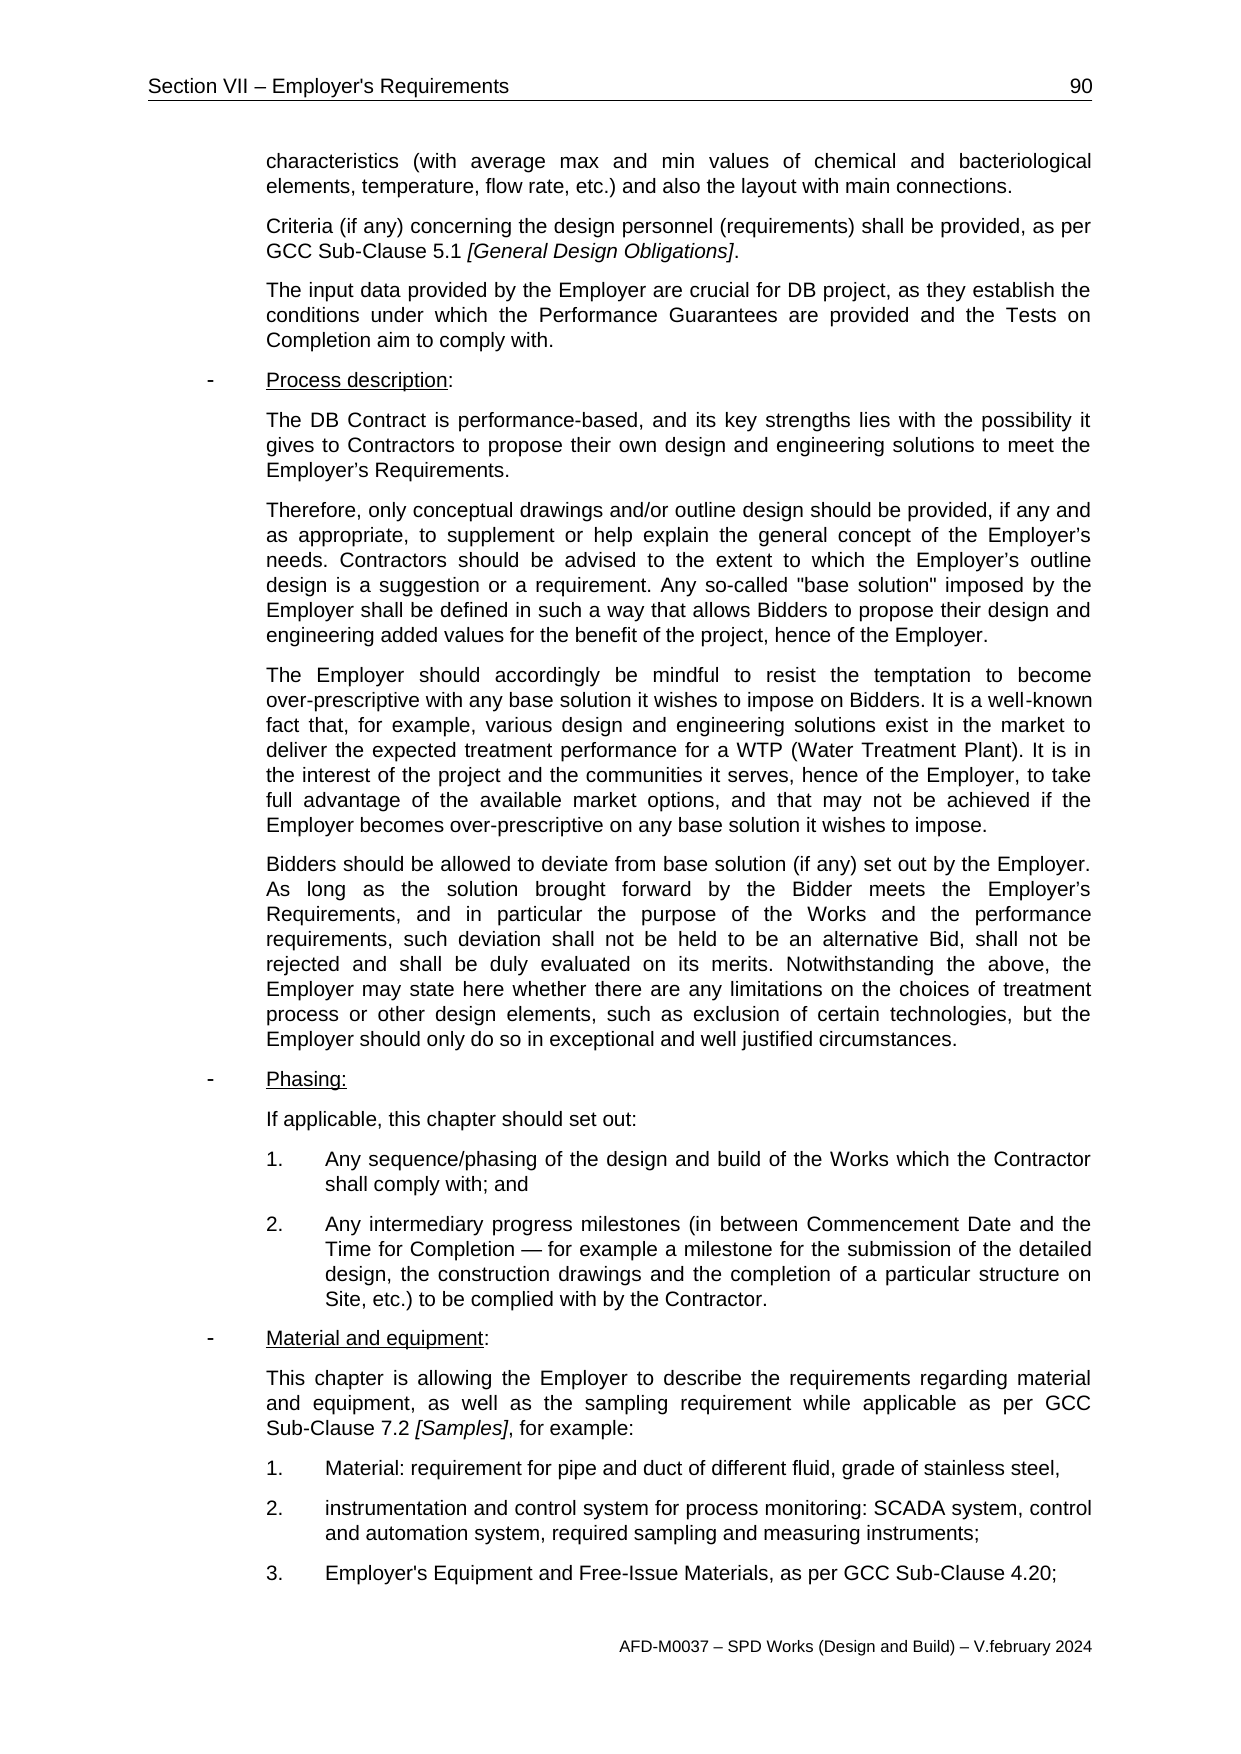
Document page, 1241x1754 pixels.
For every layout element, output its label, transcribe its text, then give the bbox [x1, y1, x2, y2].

list instrumentation and control system for process monitoring: SCADA system, control and automation system, required sampling and measuring instruments; [266, 1494, 1092, 1544]
list Process description: [207, 367, 1092, 392]
text The DB Contract is performance-based, and its key strengths lies with the possibility it gives to Contractors to propose their own design and engineering solutions to meet the Employer’s Requirements. [266, 407, 1092, 482]
list Phasing: [207, 1066, 1092, 1091]
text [266, 148, 1092, 198]
list Material and equipment: [207, 1325, 1092, 1350]
list Material: requirement for pipe and duct of different fluid, grade of stainless steel, [266, 1455, 1092, 1480]
list Any intermediary progress milestones (in between Commencement Date and the Time for Completion — for example a milestone for the submission of the detailed design, the construction drawings and the completion of a particular structure on Site, etc.) to be complied with by the Contractor. [266, 1210, 1092, 1310]
text The Employer should accordingly be mindful to resist the temptation to become over-prescriptive with any base solution it wishes to impose on Bidders. It is a well-known fact that, for example, various design and engineering solutions exist in the market to deliver the expected treatment performance for a WTP (Water Treatment Plant). It is in the interest of the project and the communities it serves, hence of the Employer, to take full advantage of the available market options, and that may not be achieved if the Employer becomes over-prescriptive on any base solution it wishes to impose. [266, 661, 1092, 836]
text Criteria (if any) concerning the design personnel (requirements) shall be provided, as per GCC Sub-Clause 5.1 [General Design Obligations]. [266, 212, 1092, 262]
text If applicable, this chapter should set out: [266, 1106, 1092, 1131]
list Employer's Equipment and Free-Issue Materials, as per GCC Sub-Clause 4.20; [266, 1559, 1092, 1584]
text The input data provided by the Employer are crucial for DB project, as they establish the conditions under which the Performance Guarantees are provided and the Tests on Completion aim to comply with. [266, 277, 1092, 352]
text Therefore, only conceptual drawings and/or outline design should be provided, if any and as appropriate, to supplement or help explain the general concept of the Employer’s needs. Contractors should be advised to the extent to which the Employer’s outline design is a suggestion or a requirement. Any so-called "base solution" imposed by the Employer shall be defined in such a way that allows Bidders to propose their design and engineering added values for the benefit of the project, hence of the Employer. [266, 497, 1092, 647]
text This chapter is allowing the Employer to describe the requirements regarding material and equipment, as well as the sampling requirement while applicable as per GCC Sub-Clause 7.2 [Samples], for example: [266, 1365, 1092, 1440]
list Any sequence/phasing of the design and build of the Works which the Contractor shall comply with; and [266, 1146, 1092, 1196]
text Bidders should be allowed to deviate from base solution (if any) set out by the Employer. As long as the solution brought forward by the Bidder meets the Employer’s Requirements, and in particular the purpose of the Works and the performance requirements, such deviation shall not be held to be an alternative Bid, shall not be rejected and shall be duly evaluated on its merits. Notwithstanding the above, the Employer may state here whether there are any limitations on the choices of treatment process or other design elements, such as exclusion of certain technologies, but the Employer should only do so in exceptional and well justified circumstances. [266, 851, 1092, 1051]
